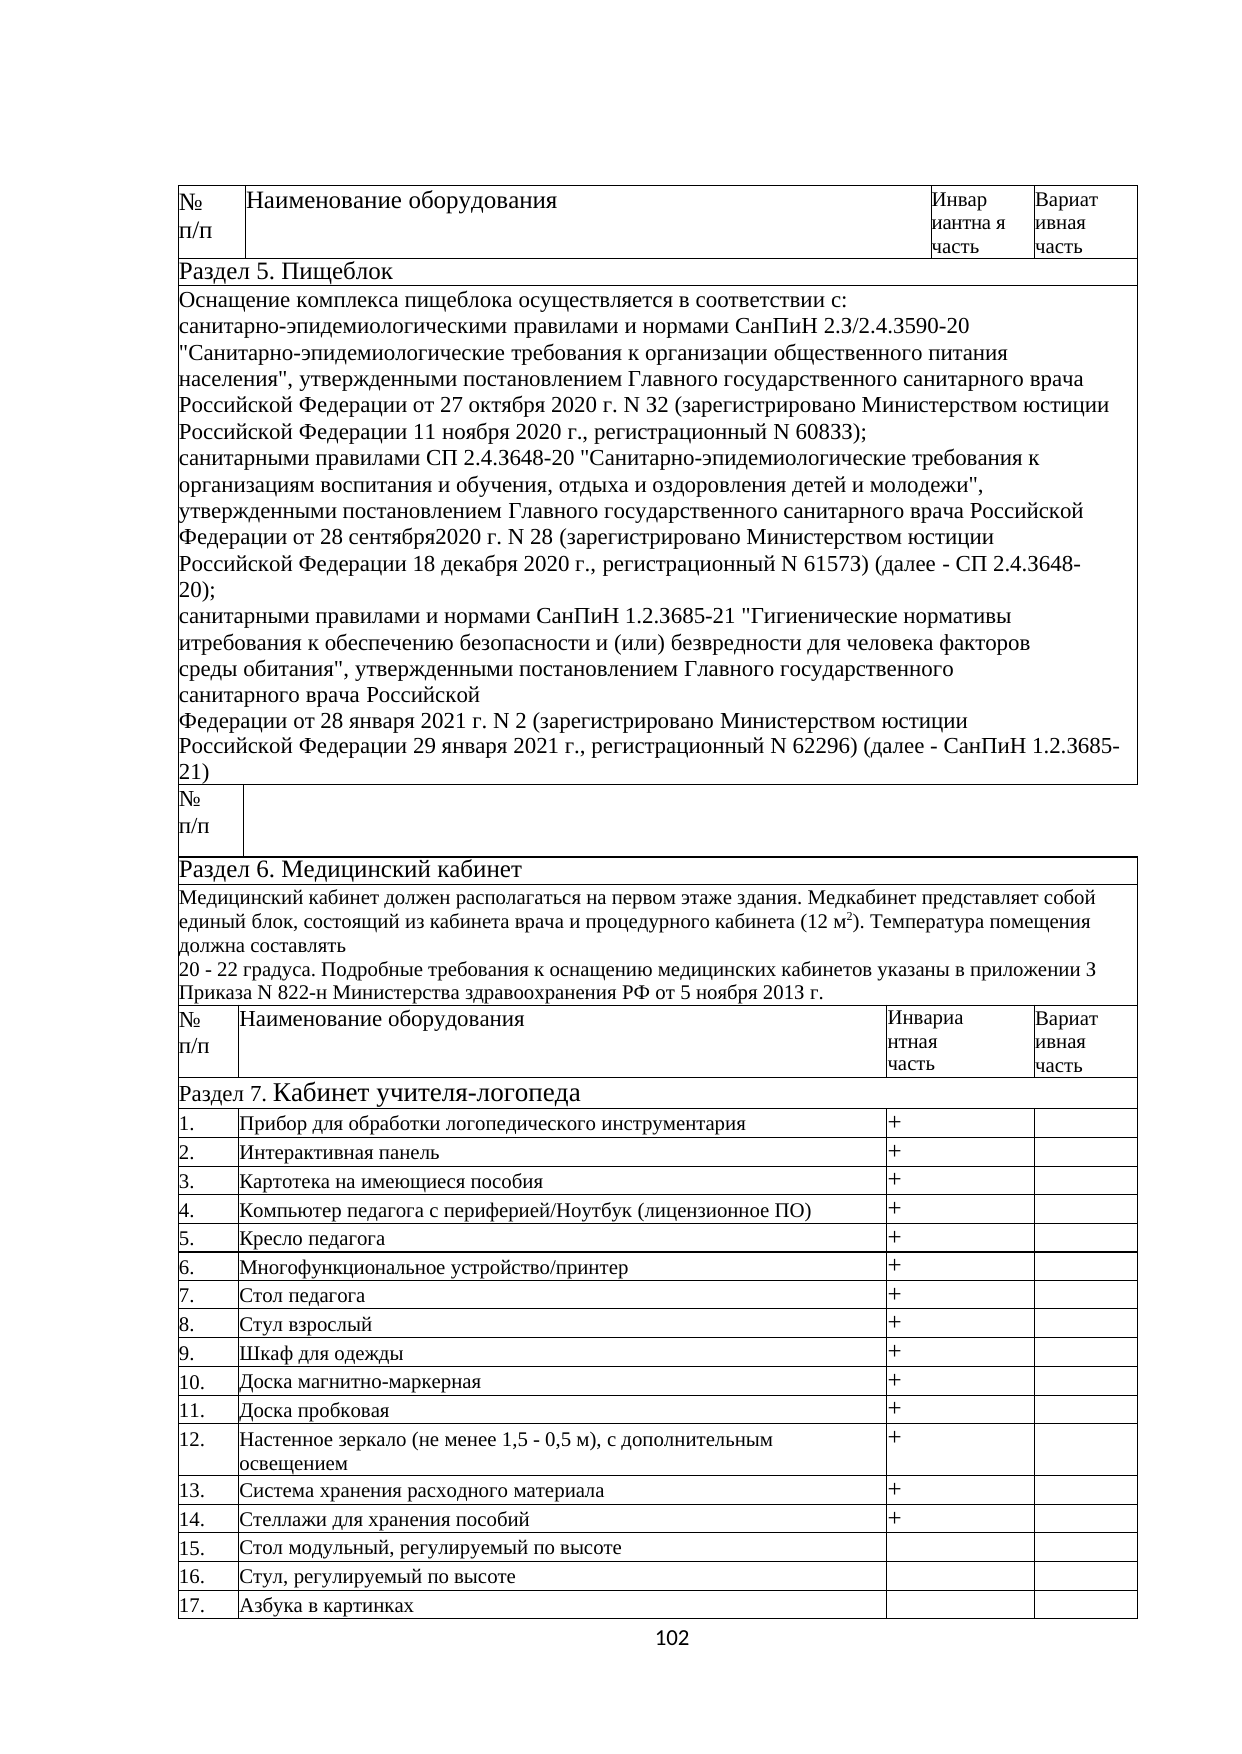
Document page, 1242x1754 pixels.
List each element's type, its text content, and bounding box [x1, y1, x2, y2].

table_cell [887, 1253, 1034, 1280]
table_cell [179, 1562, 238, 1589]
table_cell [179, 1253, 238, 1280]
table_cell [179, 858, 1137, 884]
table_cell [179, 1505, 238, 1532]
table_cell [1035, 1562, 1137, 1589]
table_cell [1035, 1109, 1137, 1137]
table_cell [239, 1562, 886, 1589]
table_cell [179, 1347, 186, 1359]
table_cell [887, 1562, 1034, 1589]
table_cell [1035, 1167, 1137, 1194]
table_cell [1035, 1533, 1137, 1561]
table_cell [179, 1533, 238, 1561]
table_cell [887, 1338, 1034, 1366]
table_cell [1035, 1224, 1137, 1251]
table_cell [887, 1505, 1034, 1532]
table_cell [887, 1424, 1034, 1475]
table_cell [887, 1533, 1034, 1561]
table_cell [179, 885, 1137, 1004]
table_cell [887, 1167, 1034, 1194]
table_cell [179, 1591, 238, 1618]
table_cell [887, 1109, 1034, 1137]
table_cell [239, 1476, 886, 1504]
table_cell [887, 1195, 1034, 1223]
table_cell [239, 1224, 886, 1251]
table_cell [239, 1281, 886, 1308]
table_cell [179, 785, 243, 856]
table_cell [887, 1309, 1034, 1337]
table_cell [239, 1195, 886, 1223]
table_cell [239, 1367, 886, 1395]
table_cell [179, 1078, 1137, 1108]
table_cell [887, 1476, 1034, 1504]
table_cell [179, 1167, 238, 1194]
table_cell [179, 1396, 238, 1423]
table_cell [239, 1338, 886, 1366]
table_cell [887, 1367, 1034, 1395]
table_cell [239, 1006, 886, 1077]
table_header № п/п [179, 186, 245, 258]
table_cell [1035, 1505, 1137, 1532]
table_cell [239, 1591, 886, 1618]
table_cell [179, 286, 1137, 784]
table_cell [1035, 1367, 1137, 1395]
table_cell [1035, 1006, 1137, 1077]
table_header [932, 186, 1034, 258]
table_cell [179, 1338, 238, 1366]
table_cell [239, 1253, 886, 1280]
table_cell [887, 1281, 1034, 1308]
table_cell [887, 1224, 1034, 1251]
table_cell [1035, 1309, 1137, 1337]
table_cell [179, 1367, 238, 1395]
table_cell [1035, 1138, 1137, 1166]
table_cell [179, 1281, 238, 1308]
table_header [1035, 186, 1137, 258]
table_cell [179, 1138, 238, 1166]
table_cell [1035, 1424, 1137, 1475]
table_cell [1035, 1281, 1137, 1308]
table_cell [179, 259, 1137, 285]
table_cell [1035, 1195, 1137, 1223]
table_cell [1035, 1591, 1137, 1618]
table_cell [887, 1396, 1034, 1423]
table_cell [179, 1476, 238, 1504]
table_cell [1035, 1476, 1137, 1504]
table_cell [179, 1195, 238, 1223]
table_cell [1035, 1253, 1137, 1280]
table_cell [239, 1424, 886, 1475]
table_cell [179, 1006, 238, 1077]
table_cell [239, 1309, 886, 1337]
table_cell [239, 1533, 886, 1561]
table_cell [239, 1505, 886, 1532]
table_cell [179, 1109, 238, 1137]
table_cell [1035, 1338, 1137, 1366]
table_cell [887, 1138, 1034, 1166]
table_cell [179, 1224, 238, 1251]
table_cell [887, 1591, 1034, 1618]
table_header Наименование оборудования [246, 186, 931, 258]
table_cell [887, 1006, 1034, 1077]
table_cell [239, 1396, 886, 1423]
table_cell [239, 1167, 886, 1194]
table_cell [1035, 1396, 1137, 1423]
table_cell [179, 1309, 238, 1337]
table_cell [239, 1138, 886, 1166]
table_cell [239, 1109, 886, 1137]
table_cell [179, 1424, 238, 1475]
